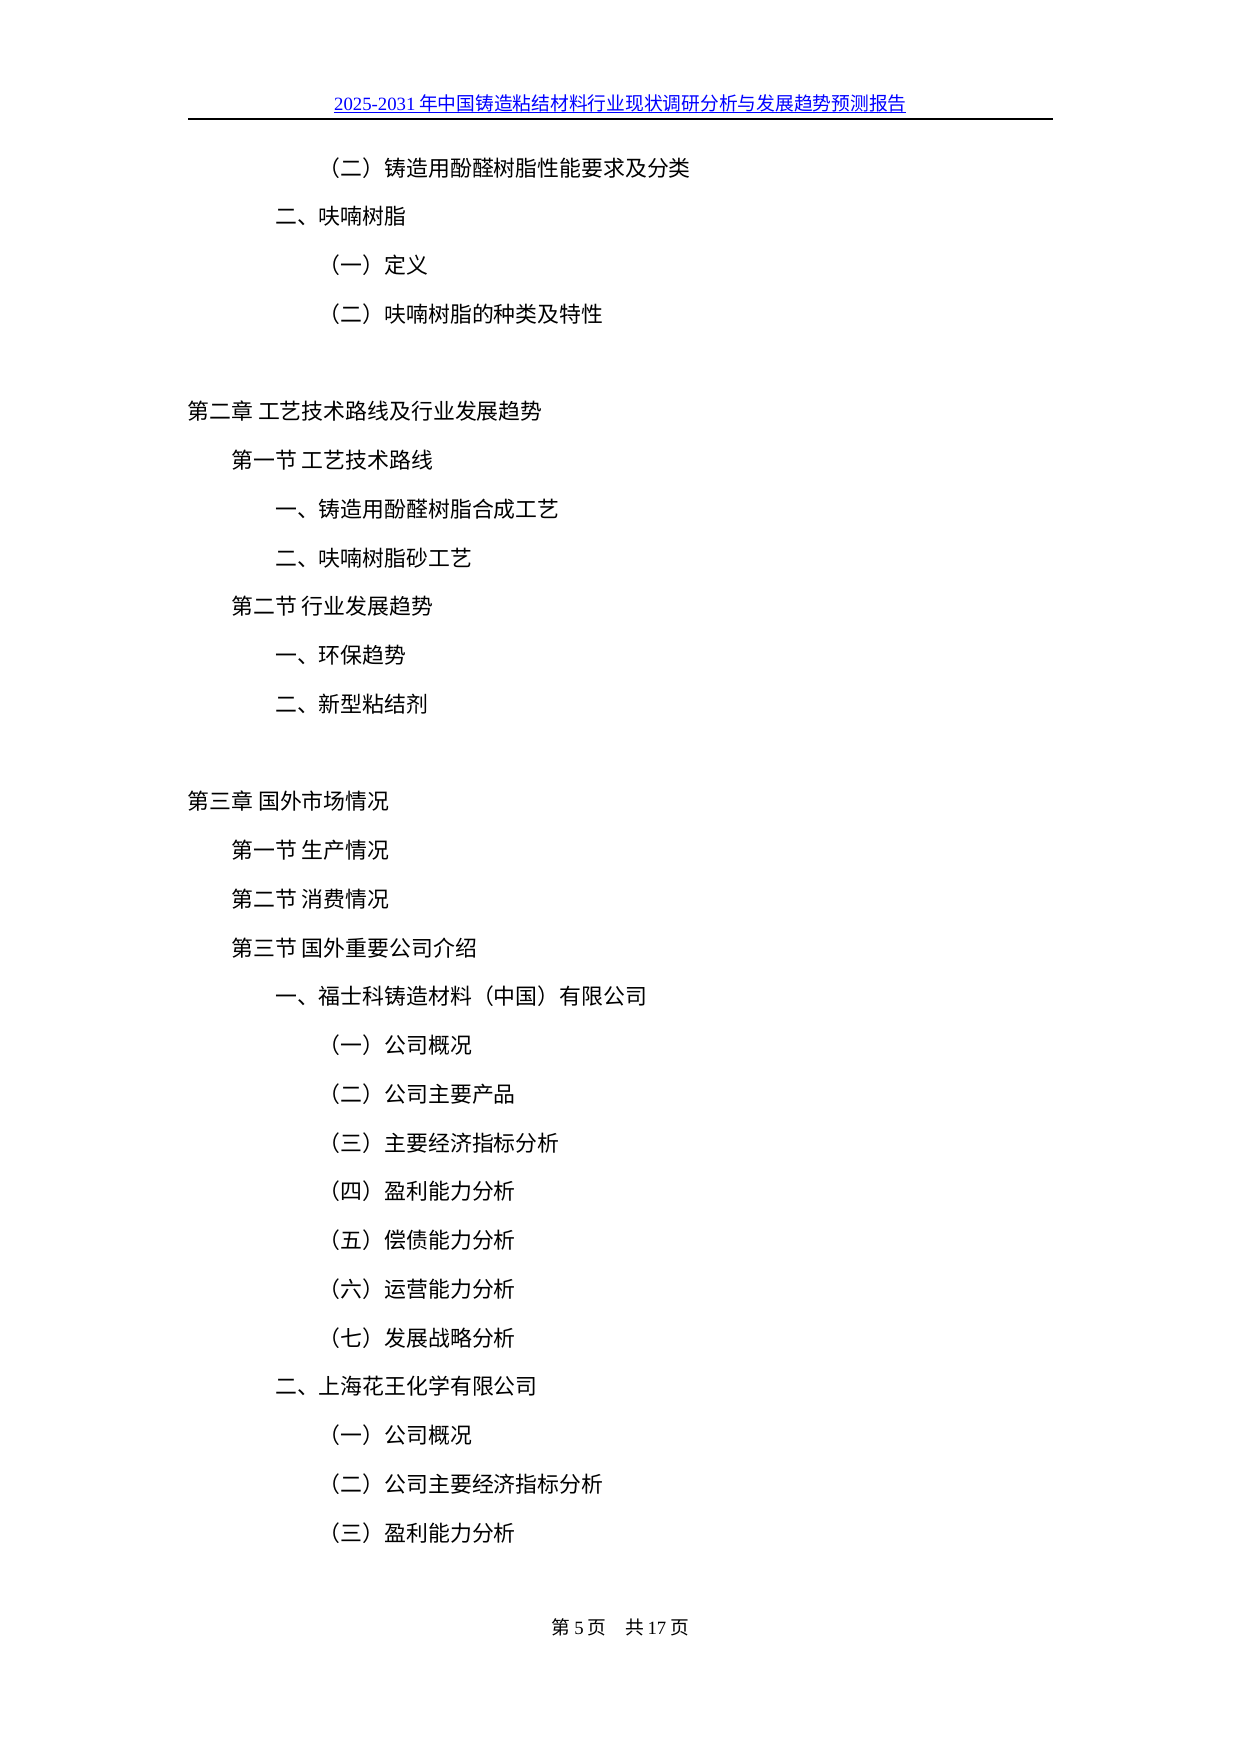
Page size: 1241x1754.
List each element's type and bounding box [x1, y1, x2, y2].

text [187, 150, 1053, 1548]
